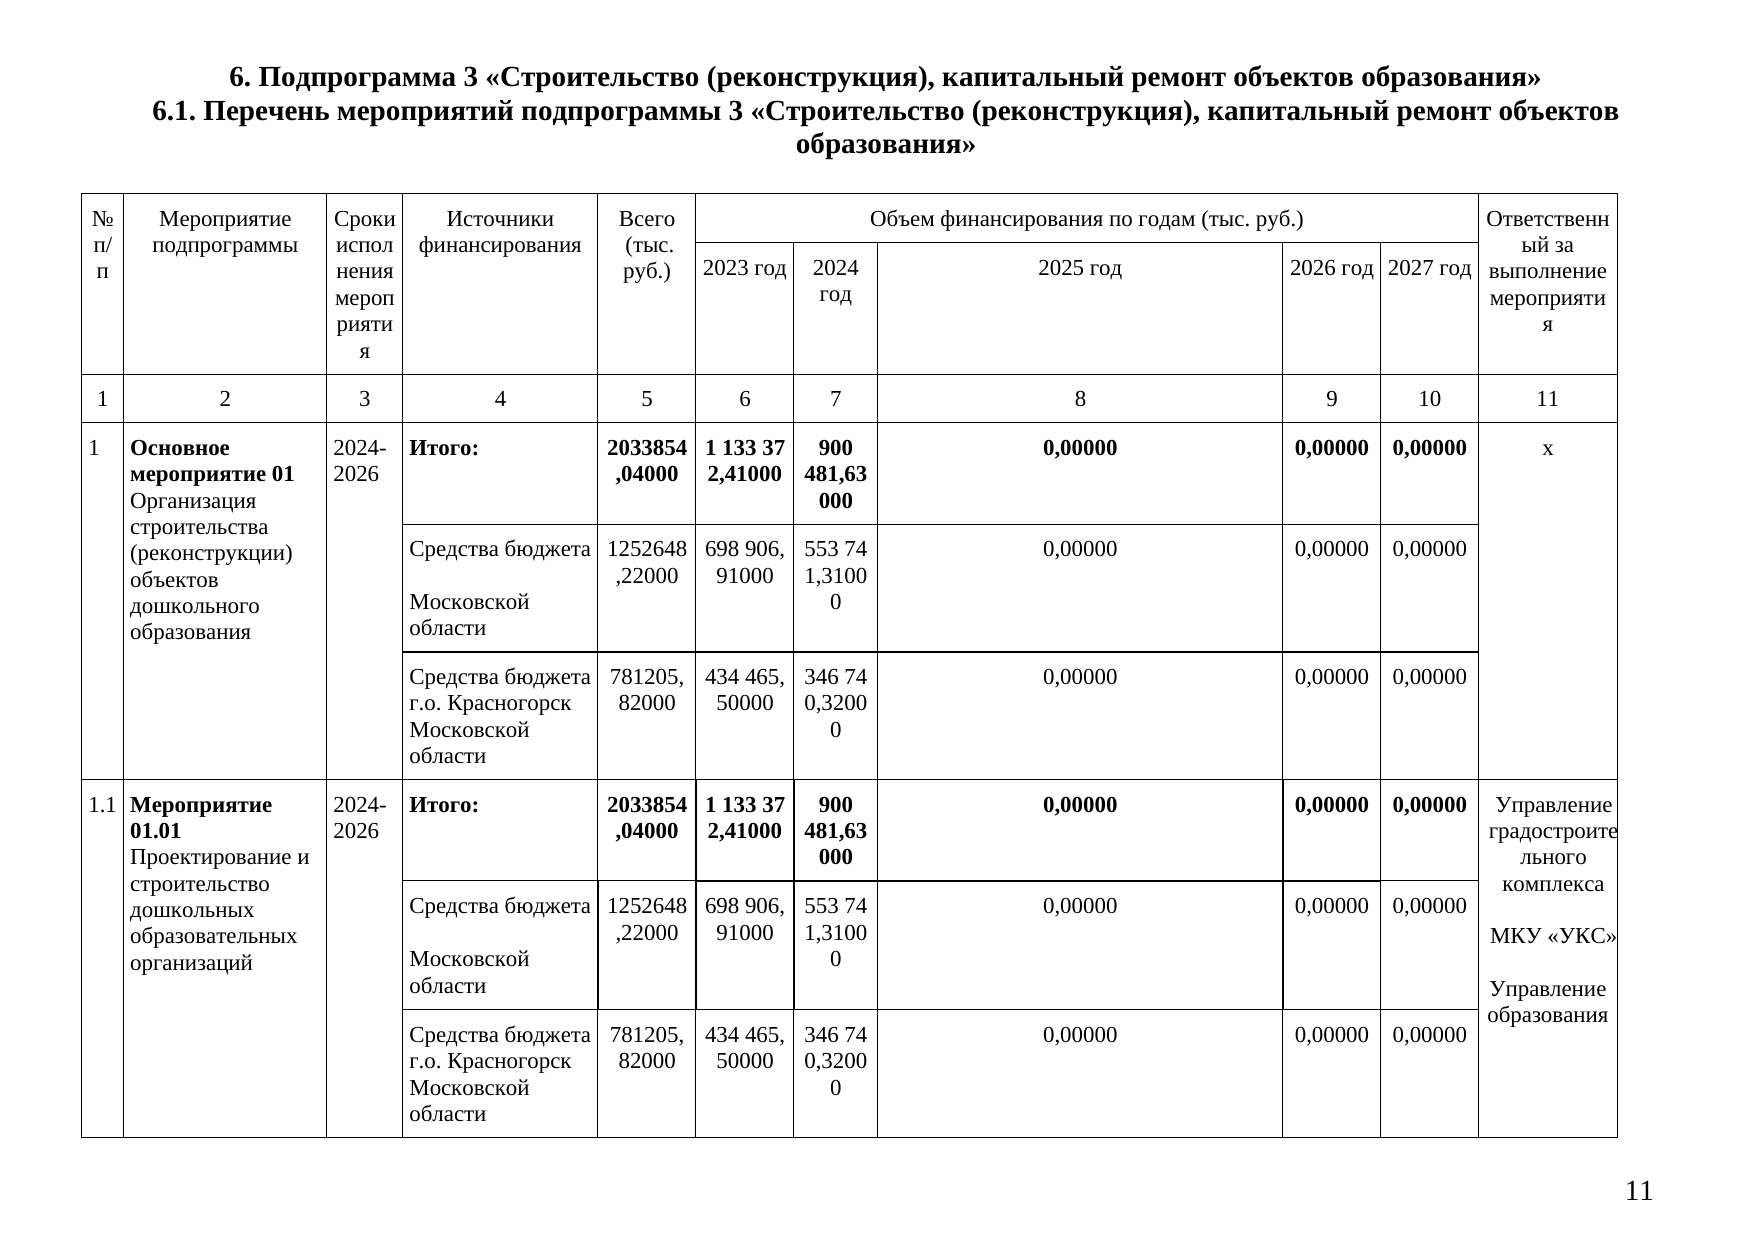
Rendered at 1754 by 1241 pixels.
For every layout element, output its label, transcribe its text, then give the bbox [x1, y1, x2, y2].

table_header Объем финансирования по годам (тыс. руб.) [696, 194, 1478, 242]
table_cell Средства бюджета г.о. Красногорск Московской области [403, 1010, 597, 1137]
table_cell 1252648,22000 [598, 525, 695, 651]
table_header № п/п [82, 194, 123, 374]
table_cell 0,00000 [1283, 653, 1380, 779]
table_cell 7 [794, 375, 877, 422]
table_header Всего (тыс. руб.) [598, 194, 695, 374]
table_cell 2033854,04000 [598, 423, 695, 524]
table_cell 2024-2026 [327, 423, 402, 779]
table_cell 1 [82, 423, 123, 779]
table_cell 434 465,50000 [696, 653, 793, 779]
table_cell Итого: [403, 780, 597, 880]
table_cell Основное мероприятие 01 Организация строительства (реконструкции) объектов дошкольного образования [124, 423, 326, 779]
table_cell 0,00000 [878, 780, 1282, 880]
table_cell 2027 год [1381, 243, 1478, 374]
table_cell 3 [327, 375, 402, 422]
table_cell 0,00000 [878, 423, 1282, 524]
table_cell 0,00000 [1283, 423, 1380, 524]
table_cell 4 [403, 375, 597, 422]
table_cell 0,00000 [1283, 1010, 1380, 1137]
table_cell 1252648,22000 [599, 881, 695, 1009]
table_cell 0,00000 [1283, 525, 1380, 651]
table_cell 9 [1283, 375, 1380, 422]
table_cell 781205,82000 [598, 653, 695, 779]
table_cell 0,00000 [1381, 881, 1478, 1009]
table_cell 10 [1381, 375, 1478, 422]
table_cell 0,00000 [1284, 780, 1380, 880]
table_header Источники финансирования [403, 194, 597, 374]
table_cell 2 [124, 375, 326, 422]
table_cell 2024-2026 [327, 780, 402, 1137]
table_cell х [1479, 423, 1617, 779]
table_header Мероприятие подпрограммы [124, 194, 326, 374]
table_cell Средства бюджета Московской области [403, 525, 597, 651]
table_cell 11 [1479, 375, 1617, 422]
table_cell 8 [878, 375, 1282, 422]
table_cell 553 741,31000 [795, 882, 877, 1009]
table_cell 346 740,32000 [794, 653, 877, 779]
table_header Сроки исполнения мероприятия [327, 194, 402, 374]
table_cell 0,00000 [1381, 423, 1478, 524]
table_cell 698 906,91000 [697, 882, 793, 1009]
table_cell Средства бюджета г.о. Красногорск Московской области [403, 653, 597, 779]
table_cell 2033854,04000 [598, 780, 695, 880]
table_cell 6 [696, 375, 793, 422]
table_cell 0,00000 [1381, 525, 1478, 651]
table_cell 0,00000 [878, 653, 1282, 779]
table_cell 0,00000 [1284, 882, 1380, 1009]
table_cell 2023 год [696, 243, 793, 374]
table_cell Мероприятие 01.01 Проектирование и строительство дошкольных образовательных организаций [124, 780, 326, 1137]
table_cell 2026 год [1283, 243, 1380, 374]
table_header Ответственный за выполнение мероприятия [1479, 194, 1617, 374]
table_cell 900 481,63000 [794, 423, 877, 524]
table_cell 0,00000 [1381, 1010, 1478, 1137]
table_cell 0,00000 [878, 1010, 1282, 1137]
text 6. Подпрограмма 3 «Строительство (реконструкция), капитальный ремонт объектов образования» [118, 59, 1653, 93]
table_cell 0,00000 [1381, 780, 1478, 880]
table_cell 0,00000 [1381, 653, 1478, 779]
table_cell Итого: [403, 423, 597, 524]
table_cell 698 906,91000 [696, 525, 793, 651]
table_cell Управление градостроительного комплекса МКУ «УКС» Управление образования [1479, 780, 1617, 1137]
table_cell 781205,82000 [598, 1010, 695, 1137]
table_cell 1.1 [82, 780, 123, 1137]
table_cell 5 [598, 375, 695, 422]
table_cell 900 481,63000 [795, 780, 877, 880]
table_cell 0,00000 [878, 525, 1282, 651]
table_cell Средства бюджета Московской области [403, 881, 597, 1009]
table_cell 346 740,32000 [794, 1010, 877, 1137]
table_cell 1 133 372,41000 [696, 423, 793, 524]
table_cell 2024 год [794, 243, 877, 374]
table_cell 553 741,31000 [794, 525, 877, 651]
table_cell 1 133 372,41000 [697, 780, 793, 880]
table_cell 0,00000 [878, 882, 1282, 1009]
table_cell 2025 год [878, 243, 1282, 374]
text 6.1. Перечень мероприятий подпрограммы 3 «Строительство (реконструкция), капитальный ремонт объектов образования» [118, 93, 1653, 160]
table_cell 1 [82, 375, 123, 422]
table_cell 434 465,50000 [696, 1010, 793, 1137]
